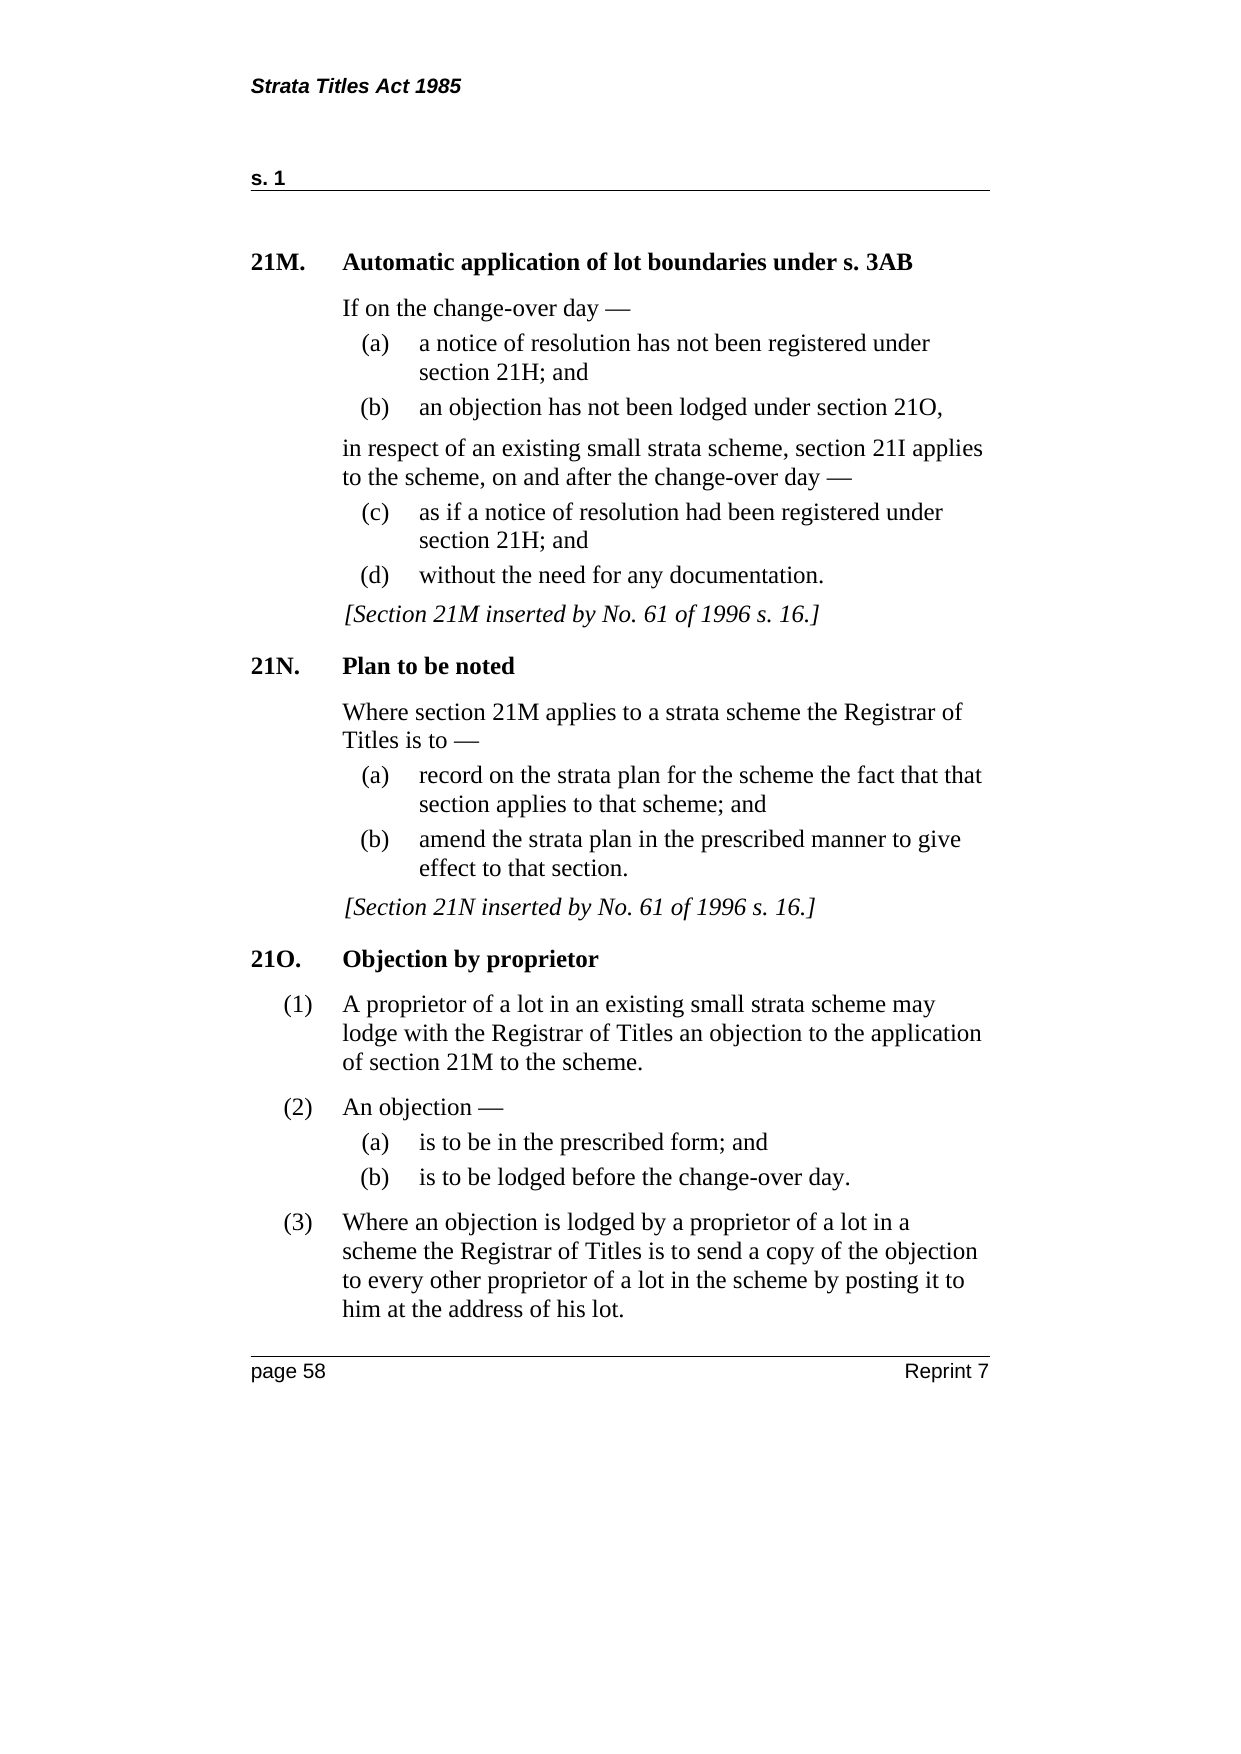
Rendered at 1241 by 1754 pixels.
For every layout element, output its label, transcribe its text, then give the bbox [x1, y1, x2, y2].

text (3) Where an objection is lodged by a proprietor of a lot in a scheme the Registrar of Titles is to send a copy of the objection to every other proprietor of a lot in the scheme by posting it to him at the address of his lot. [251, 1207, 990, 1322]
subtitle 21N. Plan to be noted [251, 651, 990, 680]
text (a) record on the strata plan for the scheme the fact that that section applies to that scheme; and [251, 760, 990, 818]
subtitle 21O. Objection by proprietor [251, 944, 990, 972]
text (a) a notice of resolution has not been registered under section 21H; and [251, 328, 990, 385]
text Where section 21M applies to a strata scheme the Registrar of Titles is to — [251, 697, 990, 754]
text (d) without the need for any documentation. [251, 560, 990, 589]
text [Section 21M inserted by No. 61 of 1996 s. 16.] [251, 599, 990, 628]
text (2) An objection — [251, 1092, 990, 1121]
text (c) as if a notice of resolution had been registered under section 21H; and [251, 497, 990, 554]
text in respect of an existing small strata scheme, section 21I applies to the scheme, on and after the change-over day — [251, 433, 990, 490]
text (b) an objection has not been lodged under section 21O, [251, 392, 990, 420]
text (b) amend the strata plan in the prescribed manner to give effect to that section. [251, 824, 990, 882]
text [Section 21N inserted by No. 61 of 1996 s. 16.] [251, 892, 990, 921]
text If on the change-over day — [251, 293, 990, 322]
text (b) is to be lodged before the change-over day. [251, 1162, 990, 1191]
text (1) A proprietor of a lot in an existing small strata scheme may lodge with the Registrar of Titles an objection to the application of section 21M to the scheme. [251, 989, 990, 1075]
text (a) is to be in the prescribed form; and [251, 1127, 990, 1156]
subtitle 21M. Automatic application of lot boundaries under s. 3AB [251, 247, 990, 276]
